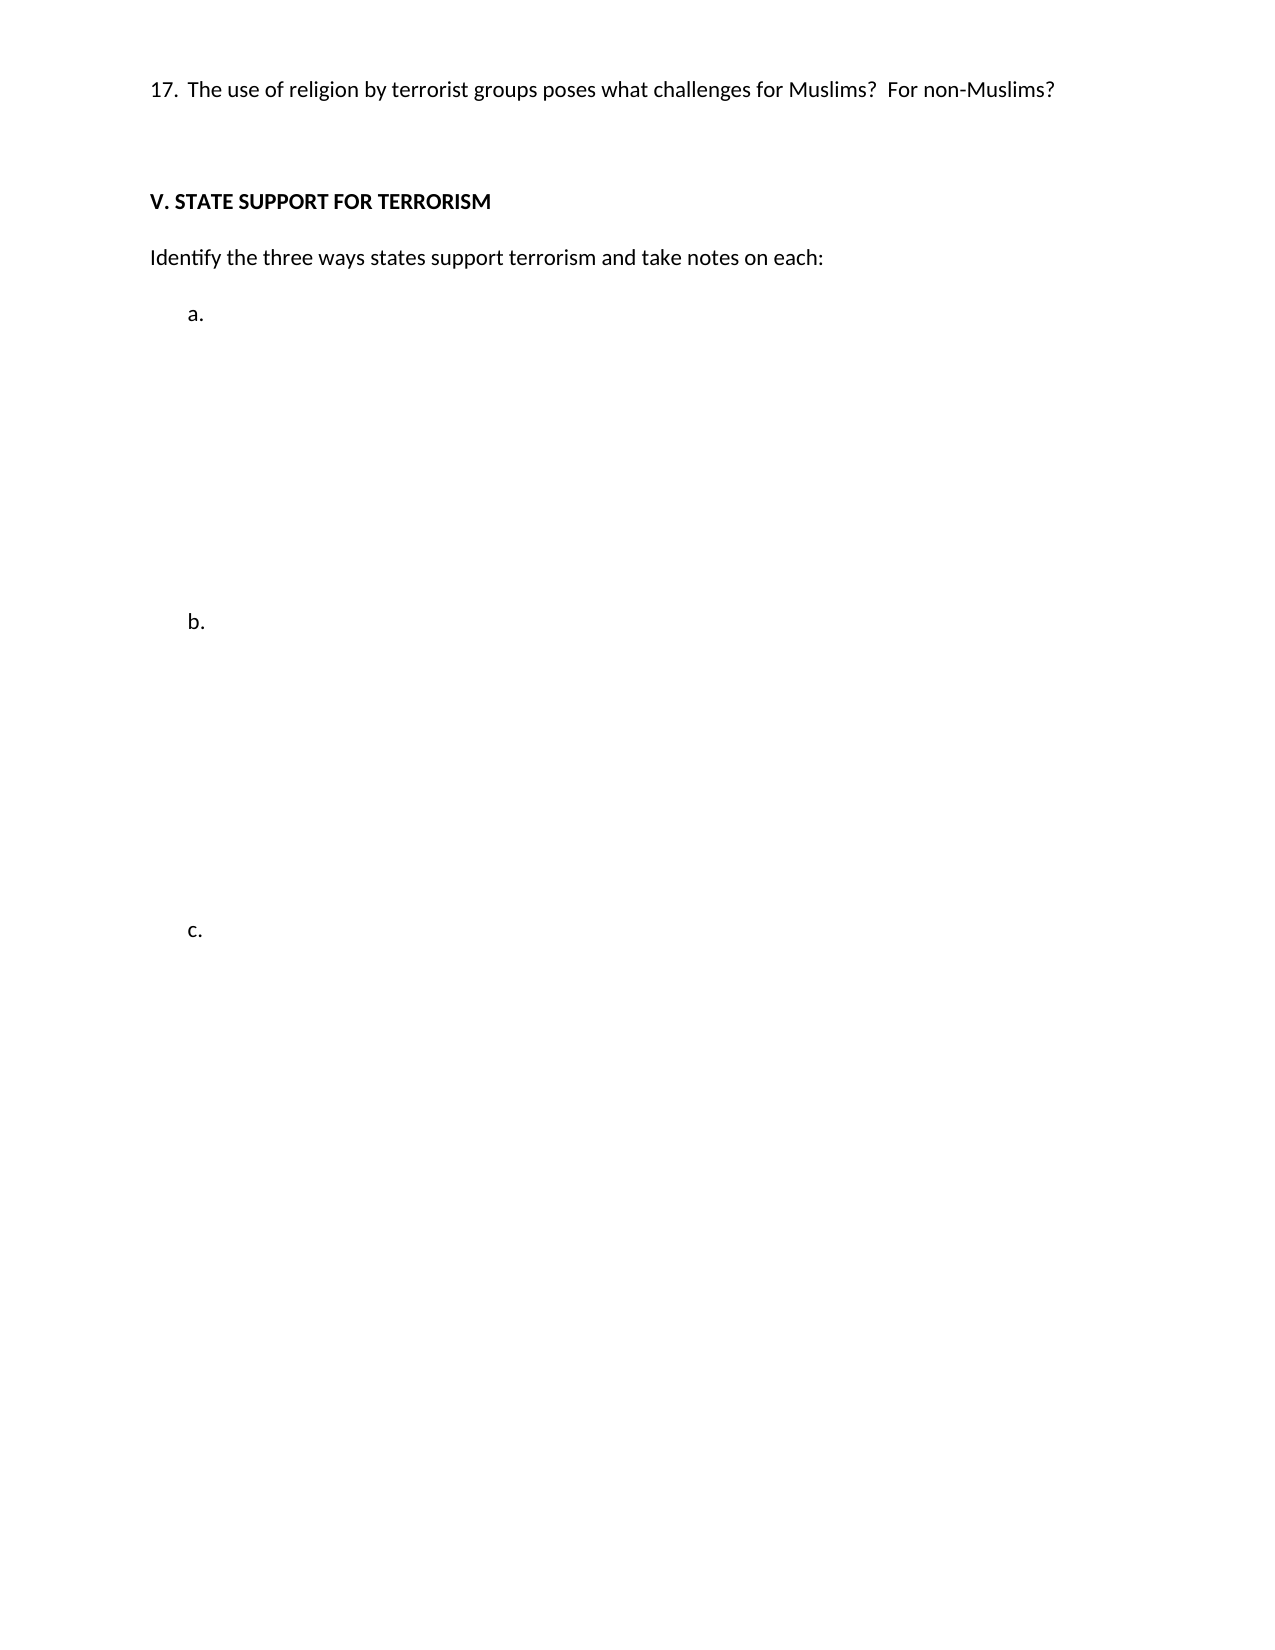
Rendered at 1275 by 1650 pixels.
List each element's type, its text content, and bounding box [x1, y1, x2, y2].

list The use of religion by terrorist groups poses what challenges for Muslims? For non-Muslims? [150, 75, 1125, 103]
text V. STATE SUPPORT FOR TERRORISM [150, 187, 1125, 215]
text Identify the three ways states support terrorism and take notes on each: [150, 243, 1125, 271]
